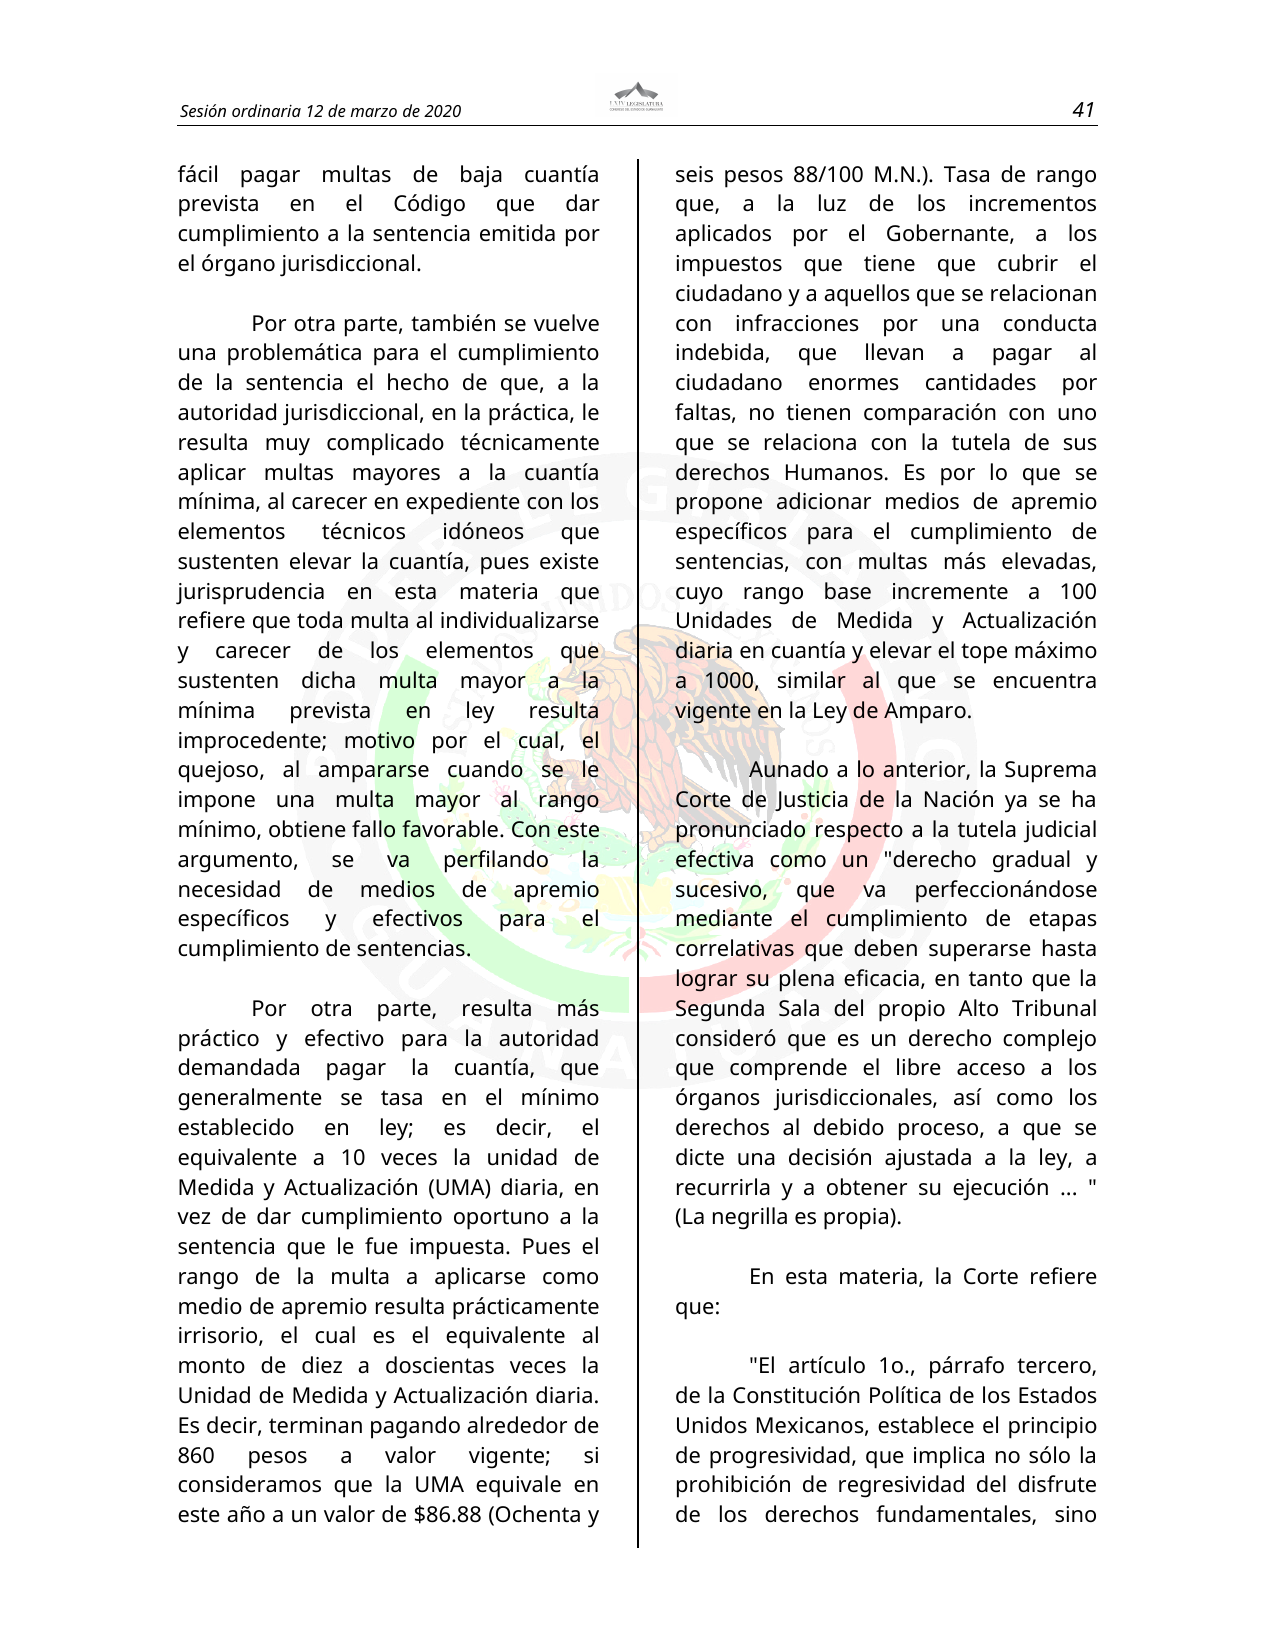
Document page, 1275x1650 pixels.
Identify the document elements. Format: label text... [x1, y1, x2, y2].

text En esta materia, la Corte refiere que: [675, 1261, 1098, 1321]
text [675, 1350, 1098, 1529]
text Por otra parte, también se vuelve una problemática para el cumplimiento de la sentencia el hecho de que, a la autoridad jurisdiccional, en la práctica, le resulta muy complicado técnicamente aplicar multas mayores a la cuantía mínima, al carecer en expediente con los elementos técnicos idóneos que sustenten elevar la cuantía, pues existe jurisprudencia en esta materia que refiere que toda multa al individualizarse y carecer de los elementos que sustenten dicha multa mayor a la mínima prevista en ley resulta improcedente; motivo por el cual, el quejoso, al ampararse cuando se le impone una multa mayor al rango mínimo, obtiene fallo favorable. Con este argumento, se va perfilando la necesidad de medios de apremio específicos y efectivos para el cumplimiento de sentencias. [177, 308, 600, 963]
picture [595, 73, 678, 117]
text Por otra parte, resulta más práctico y efectivo para la autoridad demandada pagar la cuantía, que generalmente se tasa en el mínimo establecido en ley; es decir, el equivalente a 10 veces la unidad de Medida y Actualización (UMA) diaria, en vez de dar cumplimiento oportuno a la sentencia que le fue impuesta. Pues el rango de la multa a aplicarse como medio de apremio resulta prácticamente irrisorio, el cual es el equivalente al monto de diez a doscientas veces la Unidad de Medida y Actualización diaria. Es decir, terminan pagando alrededor de 860 pesos a valor vigente; si consideramos que la UMA equivale en este año a un valor de $86.88 (Ochenta y seis pesos 88/100 M.N.). Tasa de rango que, a la luz de los incrementos aplicados por el Gobernante, a los impuestos que tiene que cubrir el ciudadano y a aquellos que se relacionan con infracciones por una conducta indebida, que llevan a pagar al ciudadano enormes cantidades por faltas, no tienen comparación con uno que se relaciona con la tutela de sus derechos Humanos. Es por lo que se propone adicionar medios de apremio específicos para el cumplimiento de sentencias, con multas más elevadas, cuyo rango base incremente a 100 Unidades de Medida y Actualización diaria en cuantía y elevar el tope máximo a 1000, similar al que se encuentra vigente en la Ley de Amparo. [675, 159, 1098, 725]
text Aunado a lo anterior, la Suprema Corte de Justicia de la Nación ya se ha pronunciado respecto a la tutela judicial efectiva como un "derecho gradual y sucesivo, que va perfeccionándose mediante el cumplimiento de etapas correlativas que deben superarse hasta lograr su plena eficacia, en tanto que la Segunda Sala del propio Alto Tribunal consideró que es un derecho complejo que comprende el libre acceso a los órganos jurisdiccionales, así como los derechos al debido proceso, a que se dicte una decisión ajustada a la ley, a recurrirla y a obtener su ejecución ... " (La negrilla es propia). [675, 754, 1098, 1231]
text Por otra parte, resulta más práctico y efectivo para la autoridad demandada pagar la cuantía, que generalmente se tasa en el mínimo establecido en ley; es decir, el equivalente a 10 veces la unidad de Medida y Actualización (UMA) diaria, en vez de dar cumplimiento oportuno a la sentencia que le fue impuesta. Pues el rango de la multa a aplicarse como medio de apremio resulta prácticamente irrisorio, el cual es el equivalente al monto de diez a doscientas veces la Unidad de Medida y Actualización diaria. Es decir, terminan pagando alrededor de 860 pesos a valor vigente; si consideramos que la UMA equivale en este año a un valor de $86.88 (Ochenta y seis pesos 88/100 M.N.). Tasa de rango que, a la luz de los incrementos aplicados por el Gobernante, a los impuestos que tiene que cubrir el ciudadano y a aquellos que se relacionan con infracciones por una conducta indebida, que llevan a pagar al ciudadano enormes cantidades por faltas, no tienen comparación con uno que se relaciona con la tutela de sus derechos Humanos. Es por lo que se propone adicionar medios de apremio específicos para el cumplimiento de sentencias, con multas más elevadas, cuyo rango base incremente a 100 Unidades de Medida y Actualización diaria en cuantía y elevar el tope máximo a 1000, similar al que se encuentra vigente en la Ley de Amparo. [177, 993, 600, 1529]
